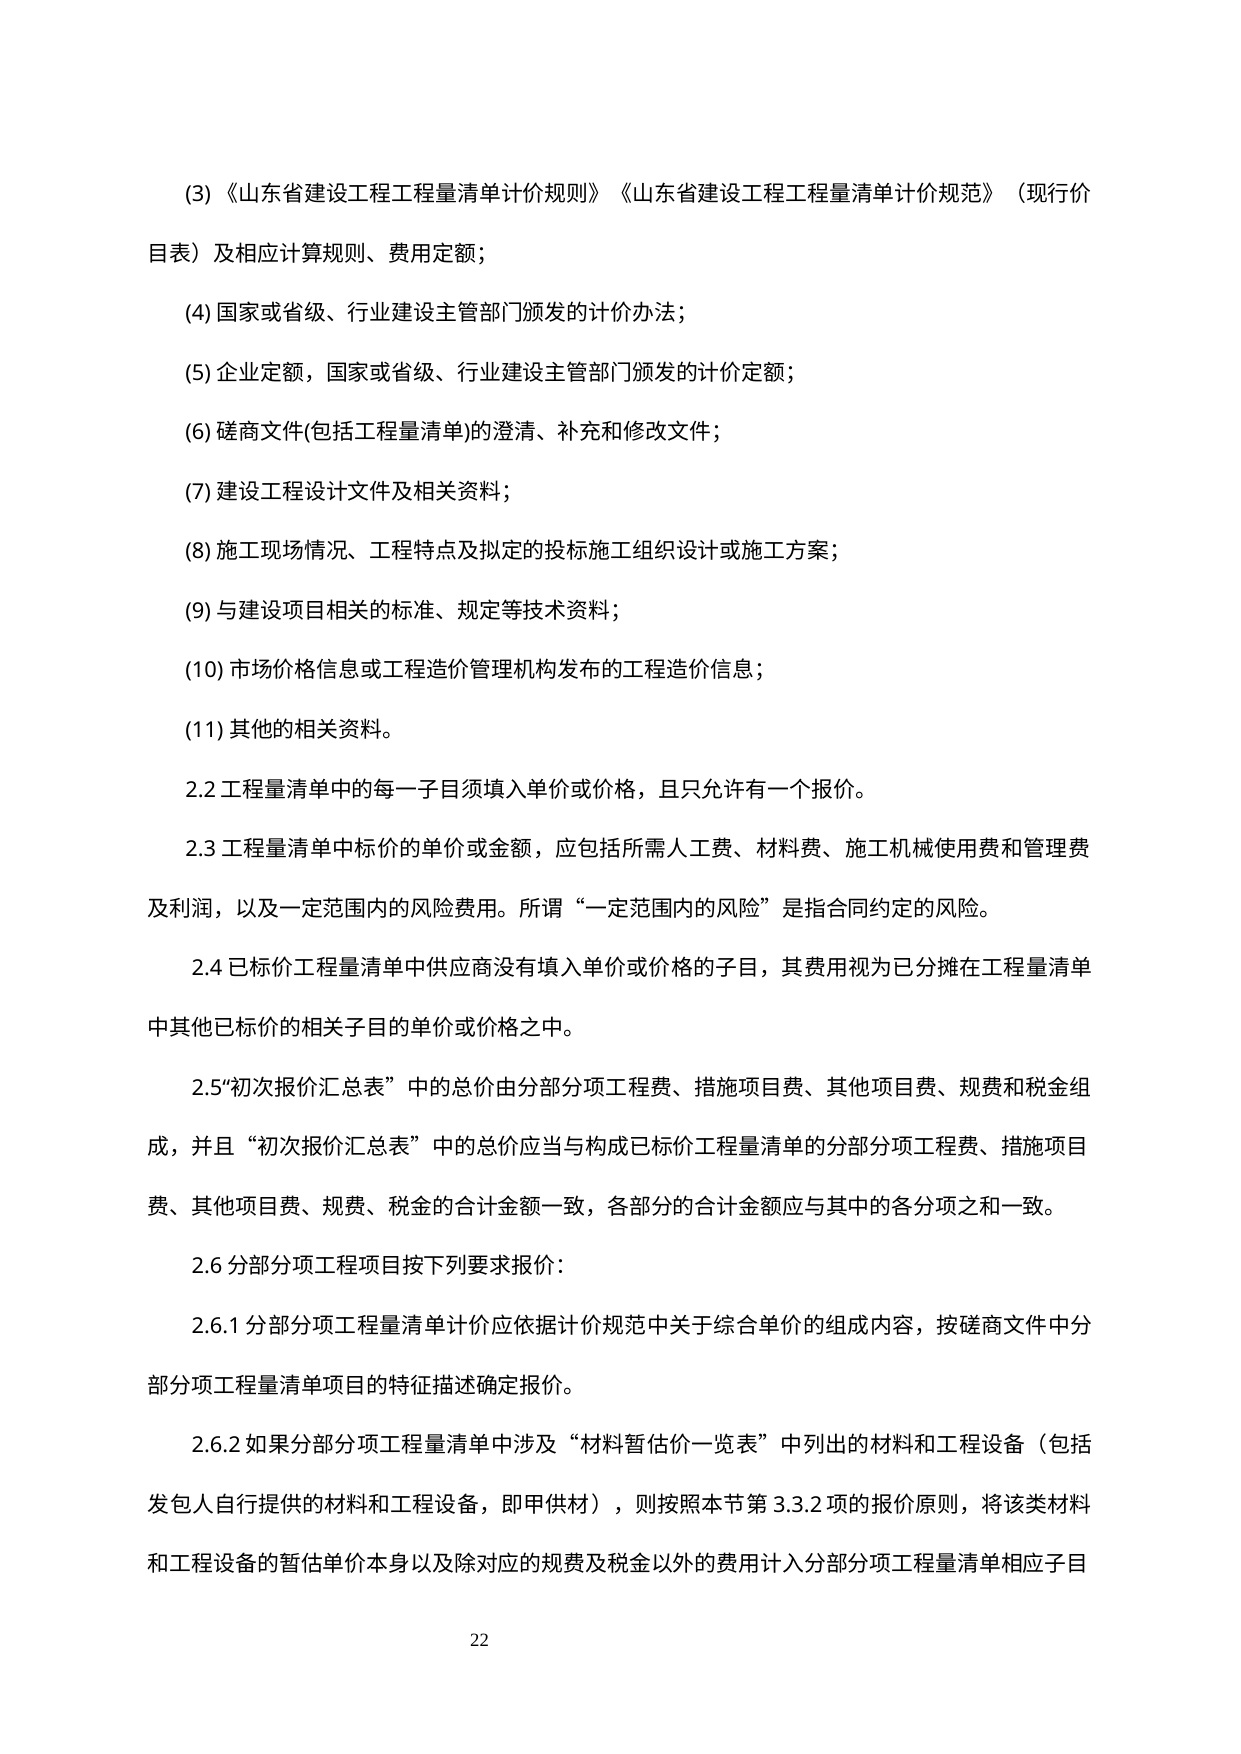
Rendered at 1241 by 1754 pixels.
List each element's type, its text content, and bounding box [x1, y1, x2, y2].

text 2.6.1分部分项工程量清单计价应依据计价规范中关于综合单价的组成内容，按磋商文件中分部分项工程量清单项目的特征描述确定报价。 [148, 1294, 1092, 1413]
text 2.6分部分项工程项目按下列要求报价： [148, 1234, 1092, 1294]
text (3) 《山东省建设工程工程量清单计价规则》《山东省建设工程工程量清单计价规范》（现行价目表）及相应计算规则、费用定额； [148, 162, 1092, 281]
text 2.4已标价工程量清单中供应商没有填入单价或价格的子目，其费用视为已分摊在工程量清单中其他已标价的相关子目的单价或价格之中。 [148, 937, 1092, 1056]
text (10) 市场价格信息或工程造价管理机构发布的工程造价信息； [148, 639, 1092, 698]
text (11) 其他的相关资料。 [148, 698, 1092, 758]
text 2.3工程量清单中标价的单价或金额，应包括所需人工费、材料费、施工机械使用费和管理费及利润，以及一定范围内的风险费用。所谓“一定范围内的风险”是指合同约定的风险。 [148, 817, 1092, 937]
text (9) 与建设项目相关的标准、规定等技术资料； [148, 579, 1092, 639]
text (8) 施工现场情况、工程特点及拟定的投标施工组织设计或施工方案； [148, 519, 1092, 579]
text (4) 国家或省级、行业建设主管部门颁发的计价办法； [148, 281, 1092, 341]
text (7) 建设工程设计文件及相关资料； [148, 460, 1092, 519]
text 2.5“初次报价汇总表”中的总价由分部分项工程费、措施项目费、其他项目费、规费和税金组成，并且“初次报价汇总表”中的总价应当与构成已标价工程量清单的分部分项工程费、措施项目费、其他项目费、规费、税金的合计金额一致，各部分的合计金额应与其中的各分项之和一致。 [148, 1056, 1092, 1234]
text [148, 1413, 1092, 1592]
text 2.2工程量清单中的每一子目须填入单价或价格，且只允许有一个报价。 [148, 758, 1092, 817]
text (6) 磋商文件(包括工程量清单)的澄清、补充和修改文件； [148, 400, 1092, 460]
text (5) 企业定额，国家或省级、行业建设主管部门颁发的计价定额； [148, 341, 1092, 400]
